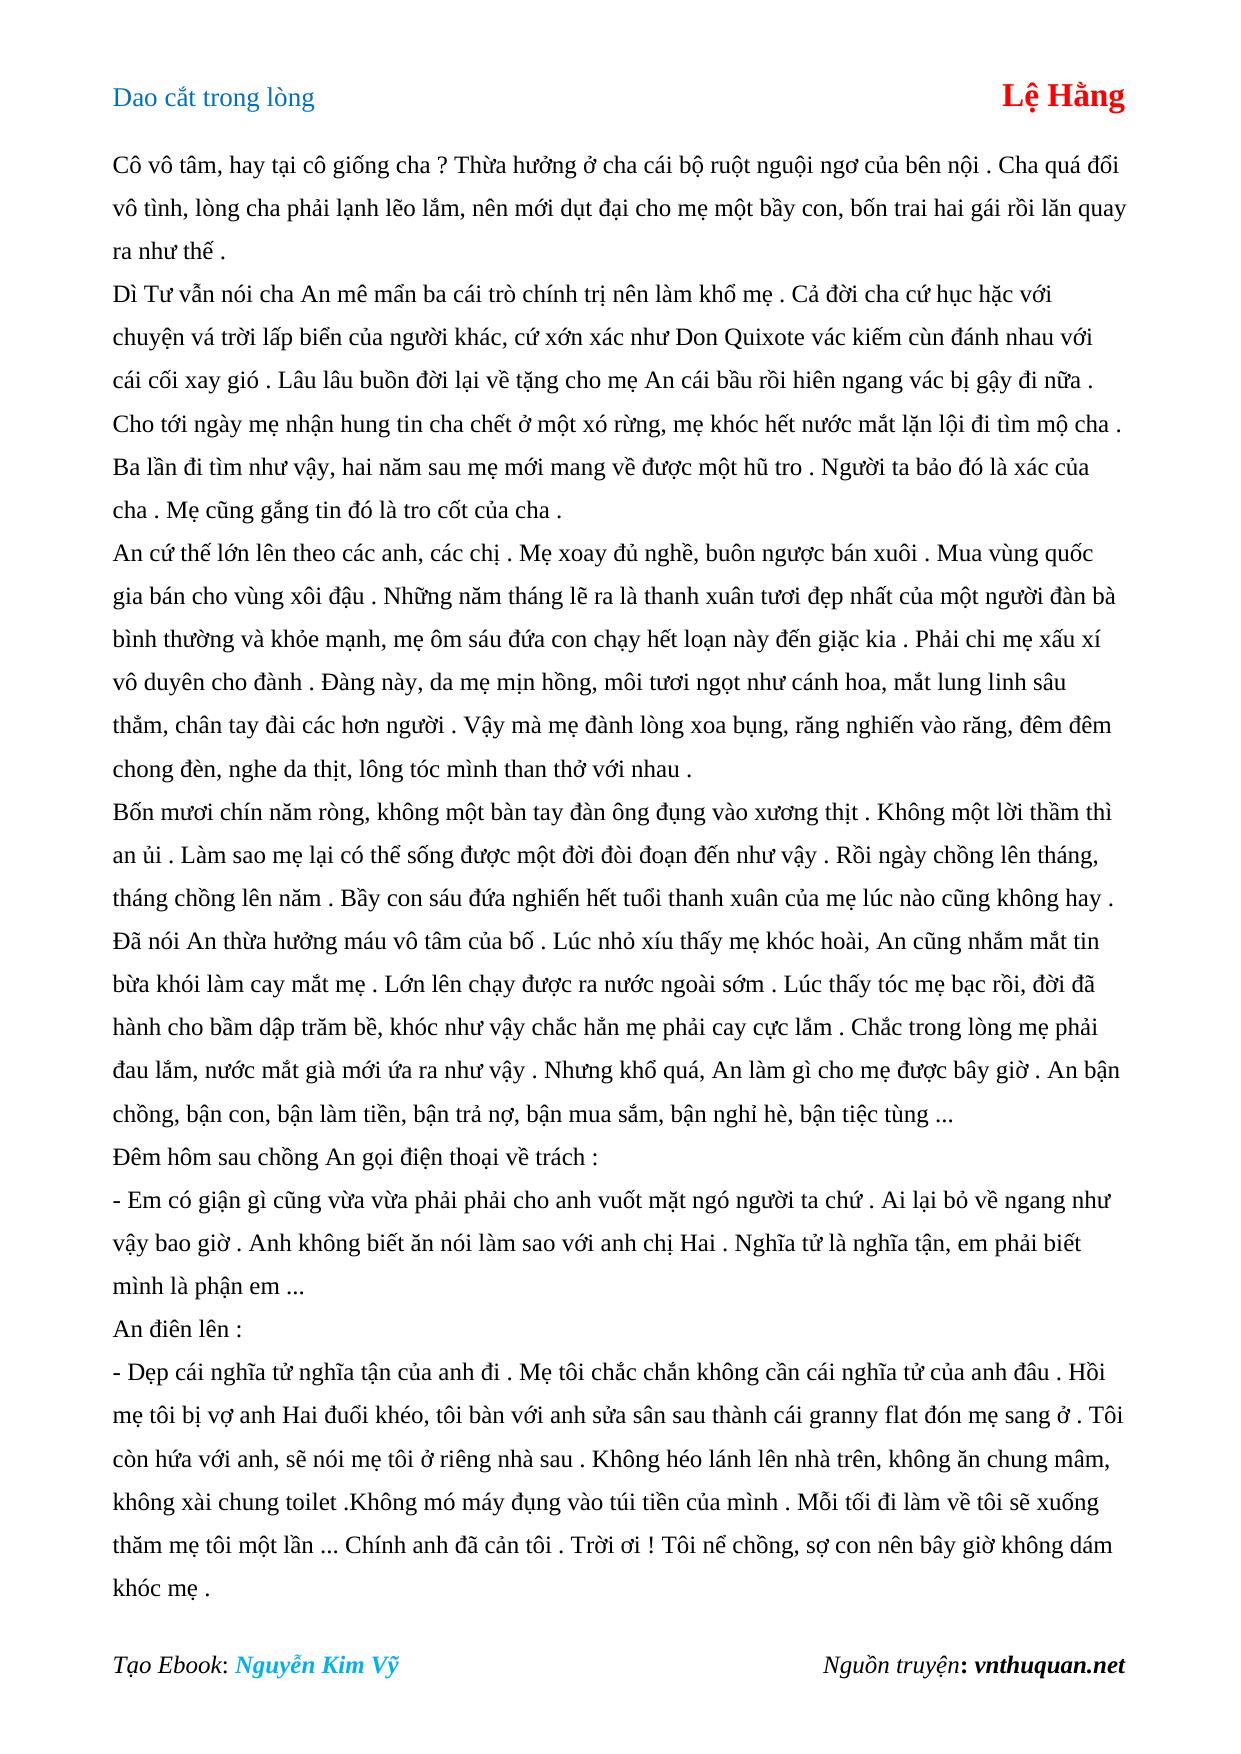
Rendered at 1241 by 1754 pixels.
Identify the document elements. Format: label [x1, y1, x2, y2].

text [112, 150, 1128, 1602]
